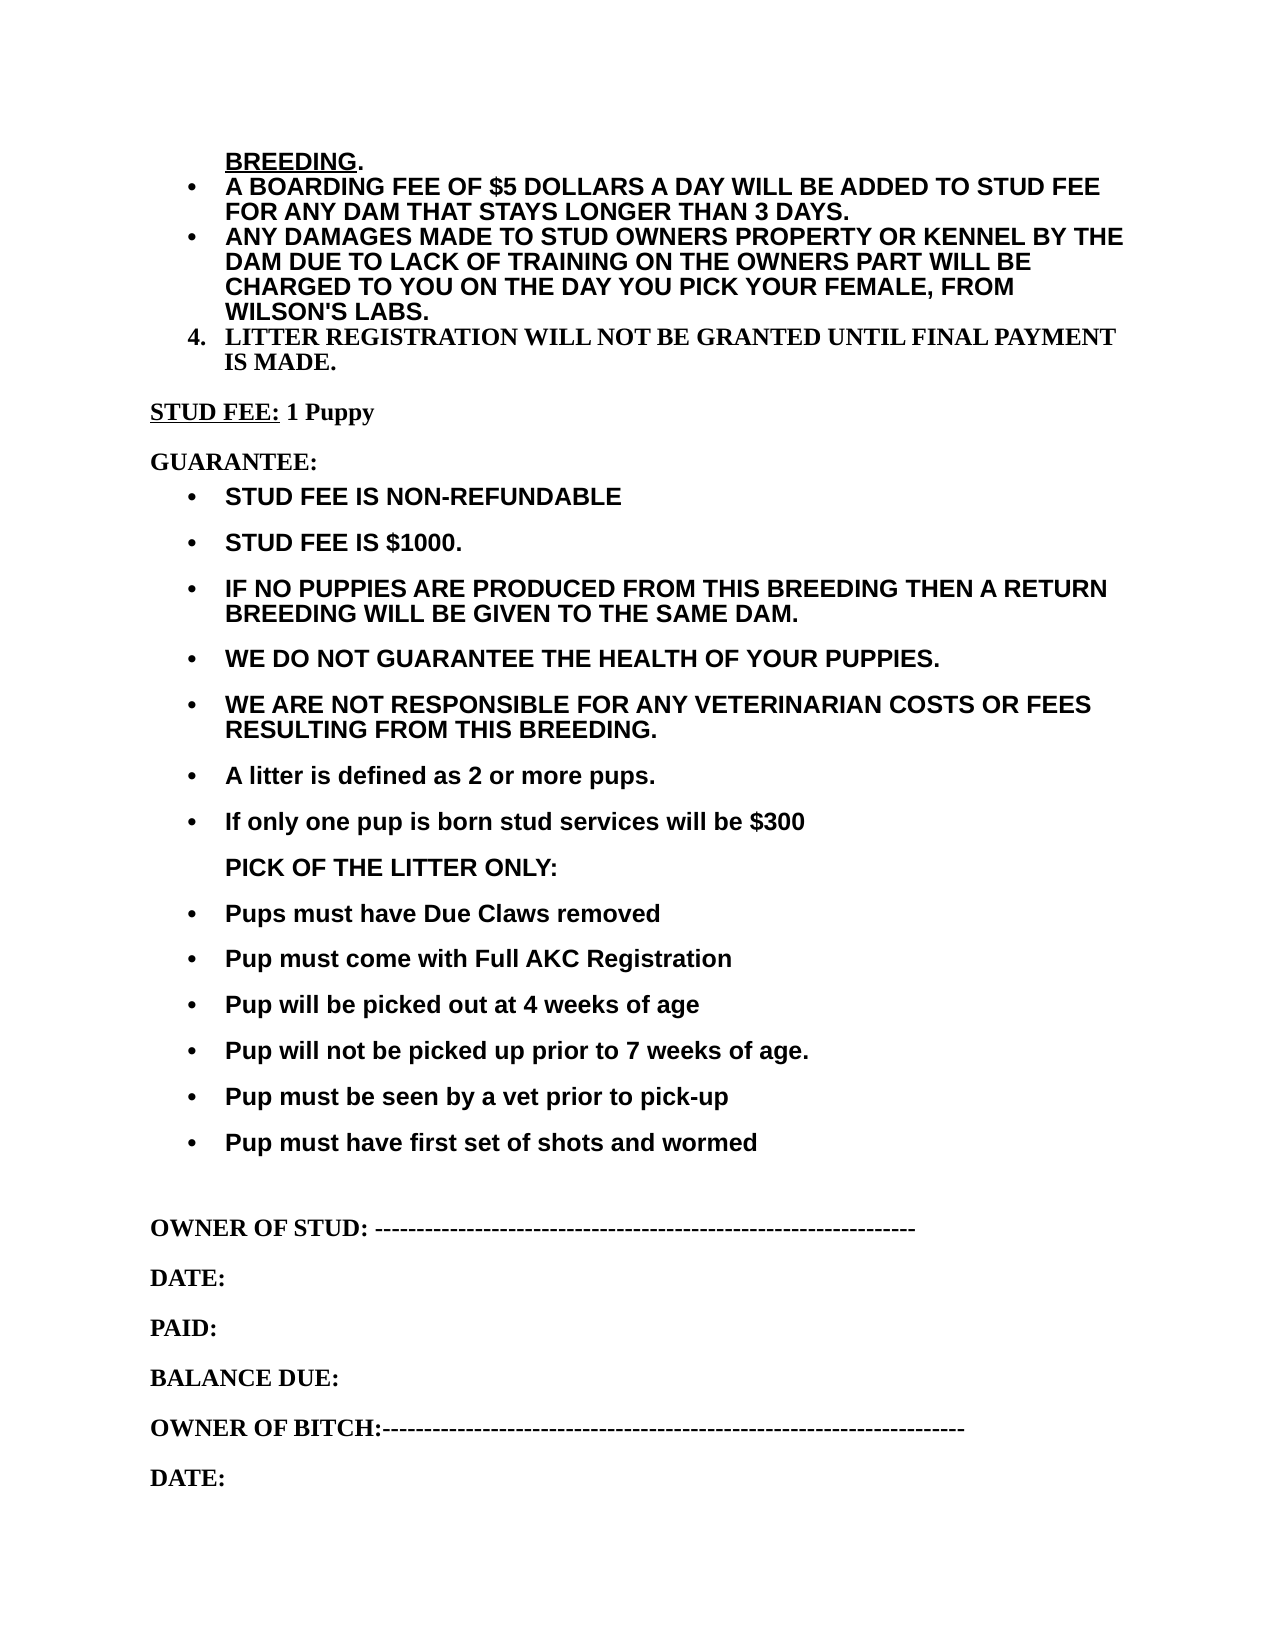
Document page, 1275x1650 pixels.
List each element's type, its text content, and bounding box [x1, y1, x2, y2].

list IF NO PUPPIES ARE PRODUCED FROM THIS BREEDING THEN A RETURN BREEDING WILL BE GIVEN TO THE SAME DAM. [187, 577, 1125, 627]
list A BOARDING FEE OF $5 DOLLARS A DAY WILL BE ADDED TO STUD FEE FOR ANY DAM THAT STAYS LONGER THAN 3 DAYS. [187, 175, 1125, 225]
list If only one pup is born stud services will be $300 [187, 810, 1125, 835]
text GUARANTEE: [150, 450, 1125, 475]
list WE ARE NOT RESPONSIBLE FOR ANY VETERINARIAN COSTS OR FEES RESULTING FROM THIS BREEDING. [187, 694, 1125, 744]
text PICK OF THE LITTER ONLY: [225, 856, 1125, 881]
list Pup will be picked out at 4 weeks of age [187, 994, 1125, 1019]
text PAID: [150, 1317, 1125, 1342]
text OWNER OF STUD: ----------------------------------------------------------------- [150, 1217, 1125, 1242]
list Pup will not be picked up prior to 7 weeks of age. [187, 1039, 1125, 1064]
text BALANCE DUE: [150, 1367, 1125, 1392]
list A litter is defined as 2 or more pups. [187, 764, 1125, 789]
text STUD FEE: 1 Puppy [150, 400, 1125, 425]
list Pup must be seen by a vet prior to pick-up [187, 1085, 1125, 1110]
list Pups must have Due Claws removed [187, 902, 1125, 927]
list Pup must have first set of shots and wormed [187, 1131, 1125, 1156]
text DATE: [150, 1267, 1125, 1292]
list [187, 150, 1125, 175]
list STUD FEE IS $1000. [187, 531, 1125, 556]
list STUD FEE IS NON-REFUNDABLE [187, 485, 1125, 510]
list WE DO NOT GUARANTEE THE HEALTH OF YOUR PUPPIES. [187, 648, 1125, 673]
text 4. LITTER REGISTRATION WILL NOT BE GRANTED UNTIL FINAL PAYMENT IS MADE. [187, 325, 1125, 375]
text OWNER OF BITCH:---------------------------------------------------------------------- [150, 1417, 1125, 1442]
list ANY DAMAGES MADE TO STUD OWNERS PROPERTY OR KENNEL BY THE DAM DUE TO LACK OF TRAINING ON THE OWNERS PART WILL BE CHARGED TO YOU ON THE DAY YOU PICK YOUR FEMALE, FROM WILSON'S LABS. [187, 225, 1125, 325]
text DATE: [150, 1467, 1125, 1492]
list Pup must come with Full AKC Registration [187, 948, 1125, 973]
